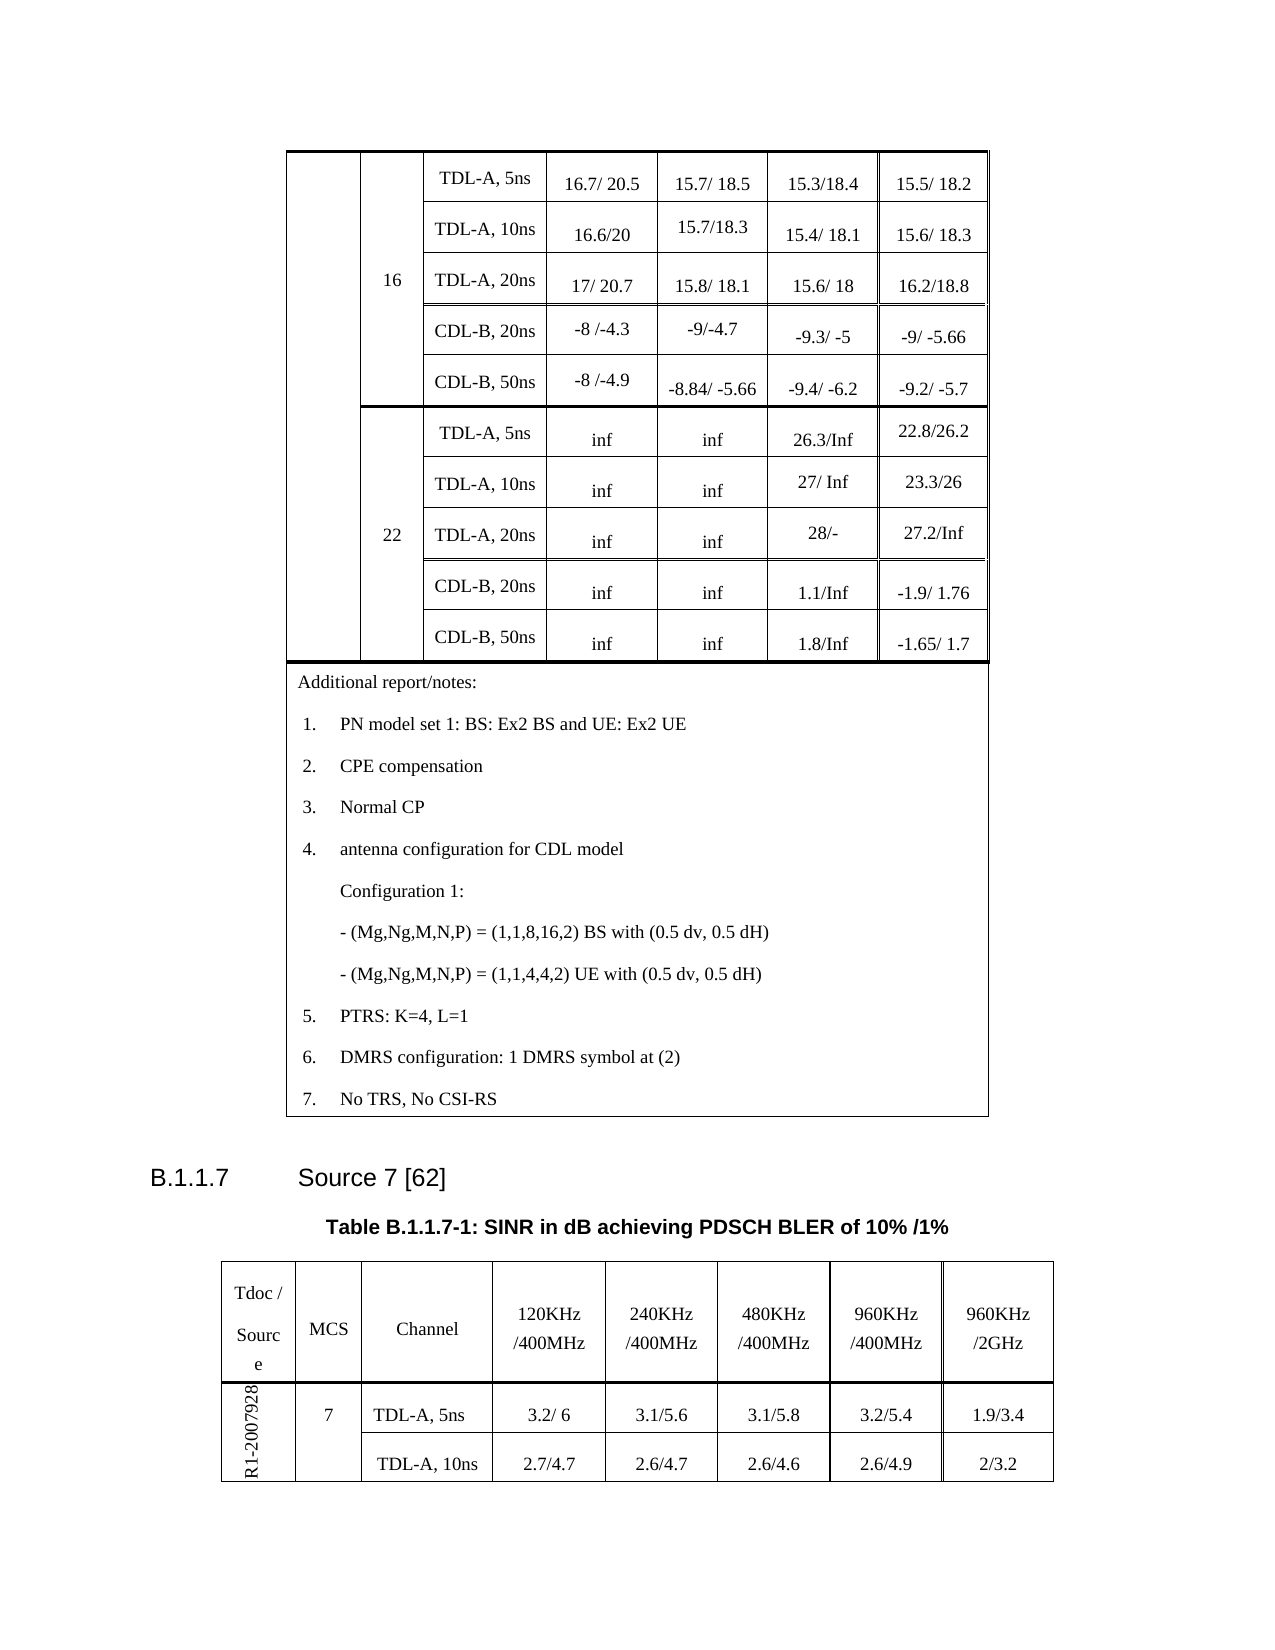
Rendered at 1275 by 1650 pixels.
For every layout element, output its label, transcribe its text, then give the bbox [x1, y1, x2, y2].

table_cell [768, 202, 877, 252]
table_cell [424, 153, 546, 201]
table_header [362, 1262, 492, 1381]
text Table B.1.1.7-1: SINR in dB achieving PDSCH BLER of 10% /1% [150, 1215, 1125, 1239]
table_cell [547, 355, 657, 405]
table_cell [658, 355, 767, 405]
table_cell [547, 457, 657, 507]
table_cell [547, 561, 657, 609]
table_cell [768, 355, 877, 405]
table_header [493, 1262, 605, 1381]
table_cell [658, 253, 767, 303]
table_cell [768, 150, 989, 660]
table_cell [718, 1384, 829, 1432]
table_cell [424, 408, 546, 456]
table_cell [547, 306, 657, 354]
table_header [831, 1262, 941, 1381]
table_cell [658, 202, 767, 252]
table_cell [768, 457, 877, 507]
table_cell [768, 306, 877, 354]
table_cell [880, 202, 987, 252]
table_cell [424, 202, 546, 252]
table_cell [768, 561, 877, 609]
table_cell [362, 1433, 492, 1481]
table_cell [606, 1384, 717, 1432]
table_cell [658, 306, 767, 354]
subtitle B.1.1.7 Source 7 [62] [150, 1163, 1125, 1192]
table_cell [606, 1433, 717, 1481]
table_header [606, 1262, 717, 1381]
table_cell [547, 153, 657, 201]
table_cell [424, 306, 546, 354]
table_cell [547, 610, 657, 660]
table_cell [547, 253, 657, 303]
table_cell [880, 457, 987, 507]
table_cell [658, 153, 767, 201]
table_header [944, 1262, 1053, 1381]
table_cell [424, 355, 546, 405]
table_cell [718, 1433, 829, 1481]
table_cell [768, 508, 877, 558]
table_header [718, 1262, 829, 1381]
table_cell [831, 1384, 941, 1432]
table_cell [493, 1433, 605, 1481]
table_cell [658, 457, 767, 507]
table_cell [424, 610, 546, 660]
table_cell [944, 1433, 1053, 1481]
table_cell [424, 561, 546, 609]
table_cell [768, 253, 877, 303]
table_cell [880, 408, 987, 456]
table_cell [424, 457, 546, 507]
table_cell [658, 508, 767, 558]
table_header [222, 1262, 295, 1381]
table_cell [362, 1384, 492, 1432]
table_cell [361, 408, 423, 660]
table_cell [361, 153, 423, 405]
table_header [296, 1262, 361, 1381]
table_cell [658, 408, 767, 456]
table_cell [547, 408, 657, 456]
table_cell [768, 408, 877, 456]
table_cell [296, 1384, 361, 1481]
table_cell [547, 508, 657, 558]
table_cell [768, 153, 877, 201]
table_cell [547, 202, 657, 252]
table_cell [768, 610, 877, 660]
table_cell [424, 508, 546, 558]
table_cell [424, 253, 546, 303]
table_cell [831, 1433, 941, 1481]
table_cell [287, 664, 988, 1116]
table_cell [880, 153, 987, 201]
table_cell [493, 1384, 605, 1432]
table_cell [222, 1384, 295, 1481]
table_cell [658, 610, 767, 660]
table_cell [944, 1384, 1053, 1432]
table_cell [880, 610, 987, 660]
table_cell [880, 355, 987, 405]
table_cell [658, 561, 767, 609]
